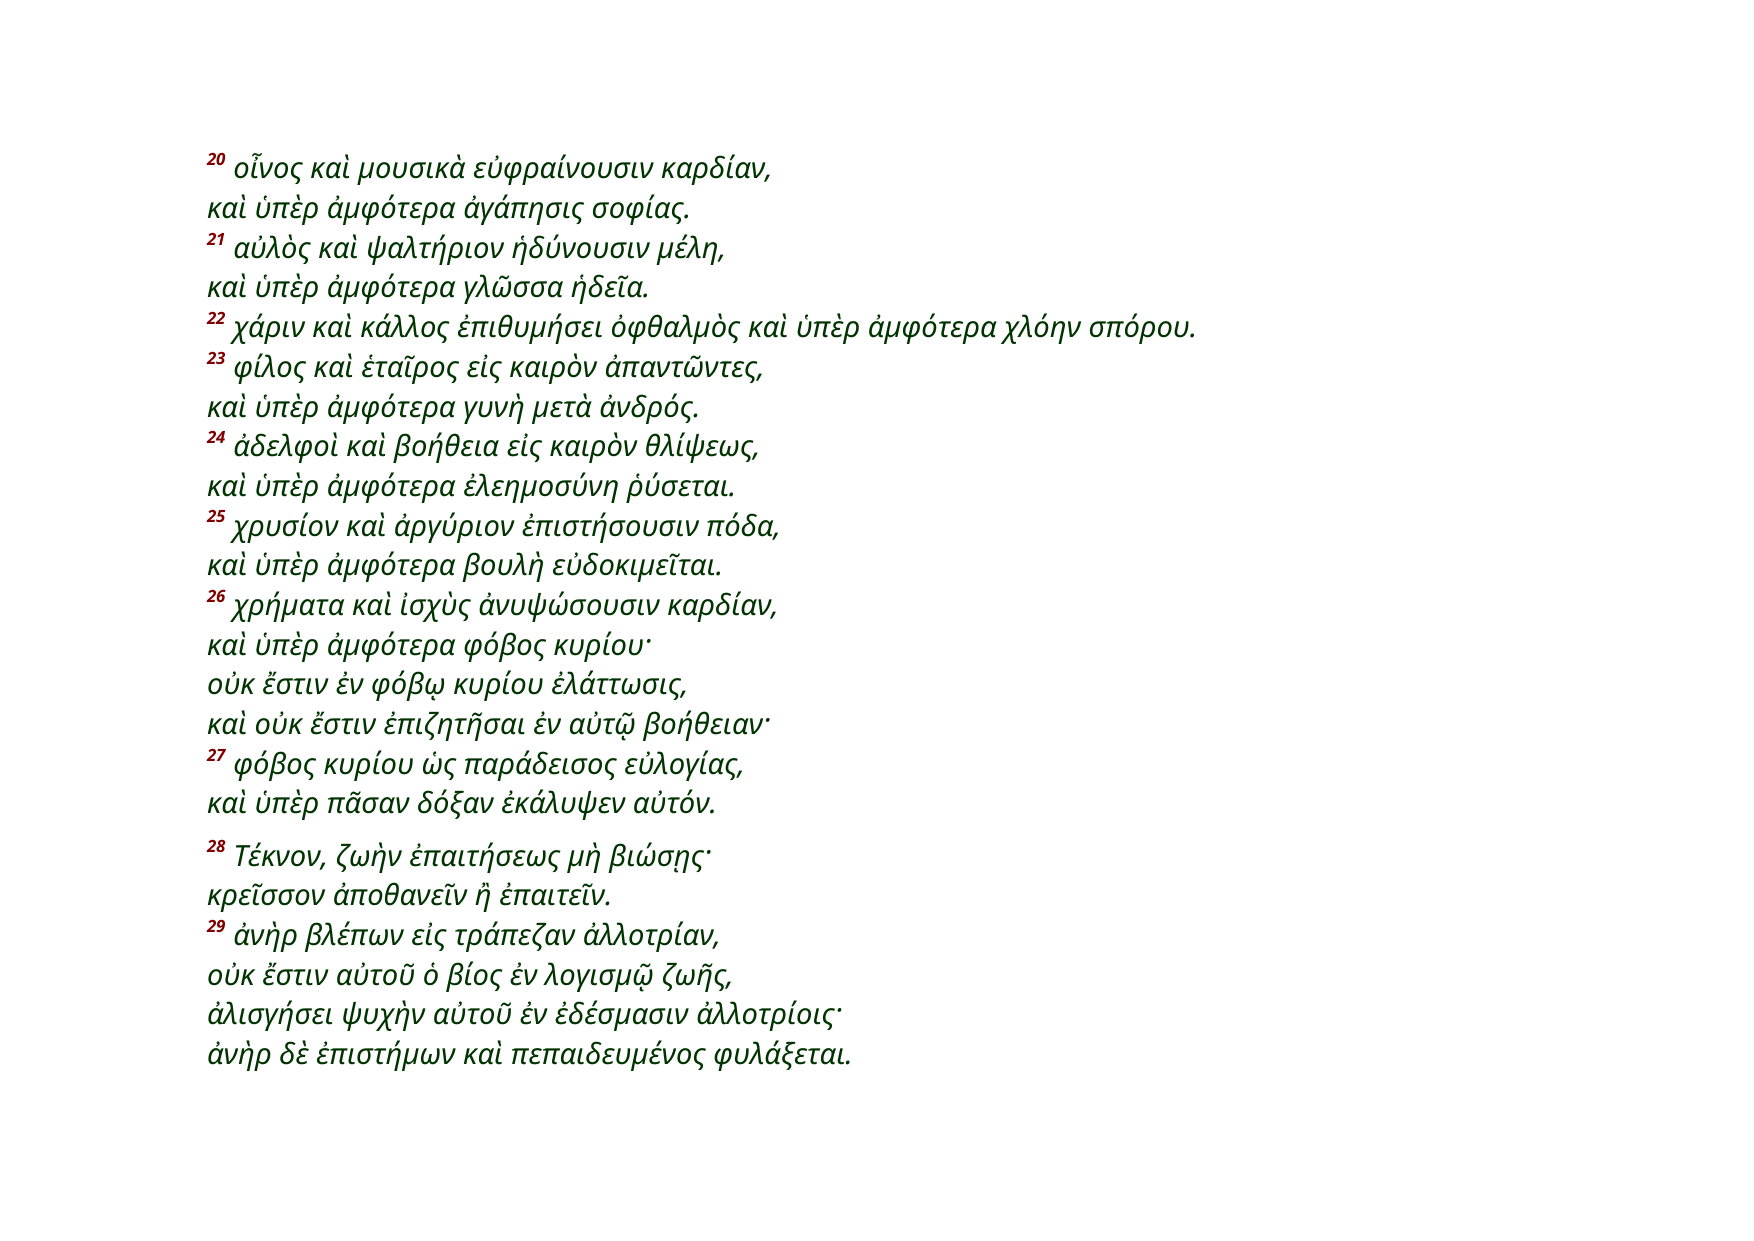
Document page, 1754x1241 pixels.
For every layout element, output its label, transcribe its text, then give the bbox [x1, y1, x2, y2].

text 27 φόβος κυρίου ὡς παράδεισος εὐλογίας, καὶ ὑπὲρ πᾶσαν δόξαν ἐκάλυψεν αὐτόν. [207, 743, 1606, 822]
text 22 χάριν καὶ κάλλος ἐπιθυμήσει ὀφθαλμὸς καὶ ὑπὲρ ἀμφότερα χλόην σπόρου. [207, 306, 1606, 346]
text 23 φίλος καὶ ἑταῖρος εἰς καιρὸν ἀπαντῶντες, καὶ ὑπὲρ ἀμφότερα γυνὴ μετὰ ἀνδρός. [207, 346, 1606, 426]
text 21 αὐλὸς καὶ ψαλτήριον ἡδύνουσιν μέλη, καὶ ὑπὲρ ἀμφότερα γλῶσσα ἡδεῖα. [207, 227, 1606, 306]
text 20 οἶνος καὶ μουσικὰ εὐφραίνουσιν καρδίαν, καὶ ὑπὲρ ἀμφότερα ἀγάπησις σοφίας. [207, 148, 1606, 227]
text 25 χρυσίον καὶ ἀργύριον ἐπιστήσουσιν πόδα, καὶ ὑπὲρ ἀμφότερα βουλὴ εὐδοκιμεῖται. [207, 505, 1606, 584]
text 26 χρήματα καὶ ἰσχὺς ἀνυψώσουσιν καρδίαν, καὶ ὑπὲρ ἀμφότερα φόβος κυρίου· οὐκ ἔστιν ἐν φόβῳ κυρίου ἐλάττωσις, καὶ οὐκ ἔστιν ἐπιζητῆσαι ἐν αὐτῷ βοήθειαν· [207, 584, 1606, 743]
text 28 Τέκνον, ζωὴν ἐπαιτήσεως μὴ βιώσῃς· κρεῖσσον ἀποθανεῖν ἢ ἐπαιτεῖν. [207, 835, 1606, 914]
text 29 ἀνὴρ βλέπων εἰς τράπεζαν ἀλλοτρίαν, οὐκ ἔστιν αὐτοῦ ὁ βίος ἐν λογισμῷ ζωῆς, ἀλισγήσει ψυχὴν αὐτοῦ ἐν ἐδέσμασιν ἀλλοτρίοις· ἀνὴρ δὲ ἐπιστήμων καὶ πεπαιδευμένος φυλάξεται. [207, 914, 1606, 1073]
text 24 ἀδελφοὶ καὶ βοήθεια εἰς καιρὸν θλίψεως, καὶ ὑπὲρ ἀμφότερα ἐλεημοσύνη ῥύσεται. [207, 426, 1606, 505]
